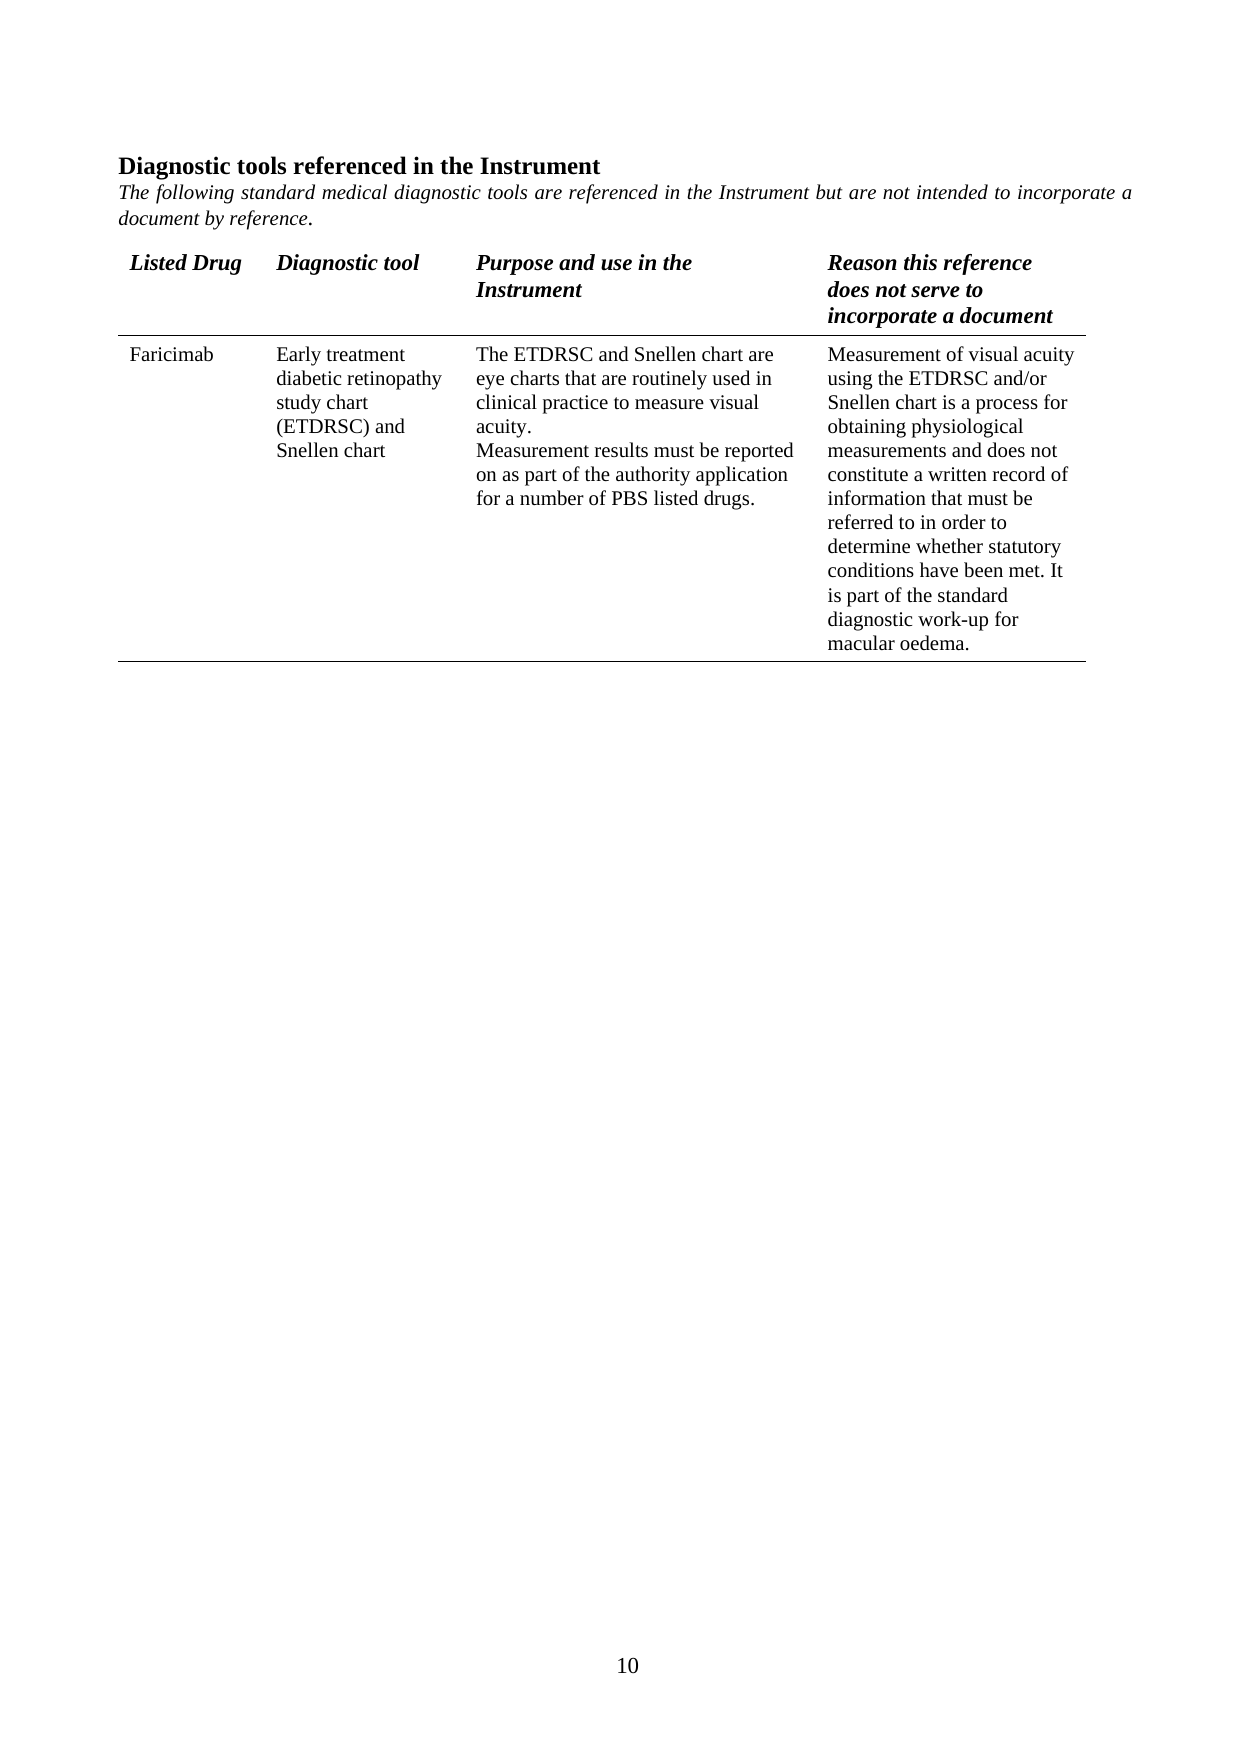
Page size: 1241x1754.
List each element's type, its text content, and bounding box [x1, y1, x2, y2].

text The following standard medical diagnostic tools are referenced in the Instrument but are not intended to incorporate a document by reference. [118, 180, 1137, 231]
table_cell The ETDRSC and Snellen chart are eye charts that are routinely used in clinical practice to measure visual acuity. Measurement results must be reported on as part of the authority application for a number of PBS listed drugs. [465, 336, 816, 661]
table_header Reason this reference does not serve to incorporate a document [816, 243, 1086, 334]
table_header Purpose and use in the Instrument [465, 243, 816, 334]
table_cell Early treatment diabetic retinopathy study chart (ETDRSC) and Snellen chart [265, 336, 464, 661]
table_header Listed Drug [118, 243, 265, 334]
table_cell Measurement of visual acuity using the ETDRSC and/or Snellen chart is a process for obtaining physiological measurements and does not constitute a written record of information that must be referred to in order to determine whether statutory conditions have been met. It is part of the standard diagnostic work-up for macular oedema. [816, 336, 1086, 661]
table_header Diagnostic tool [265, 243, 464, 334]
table_cell Faricimab [118, 336, 265, 661]
subtitle Diagnostic tools referenced in the Instrument [118, 151, 1137, 180]
